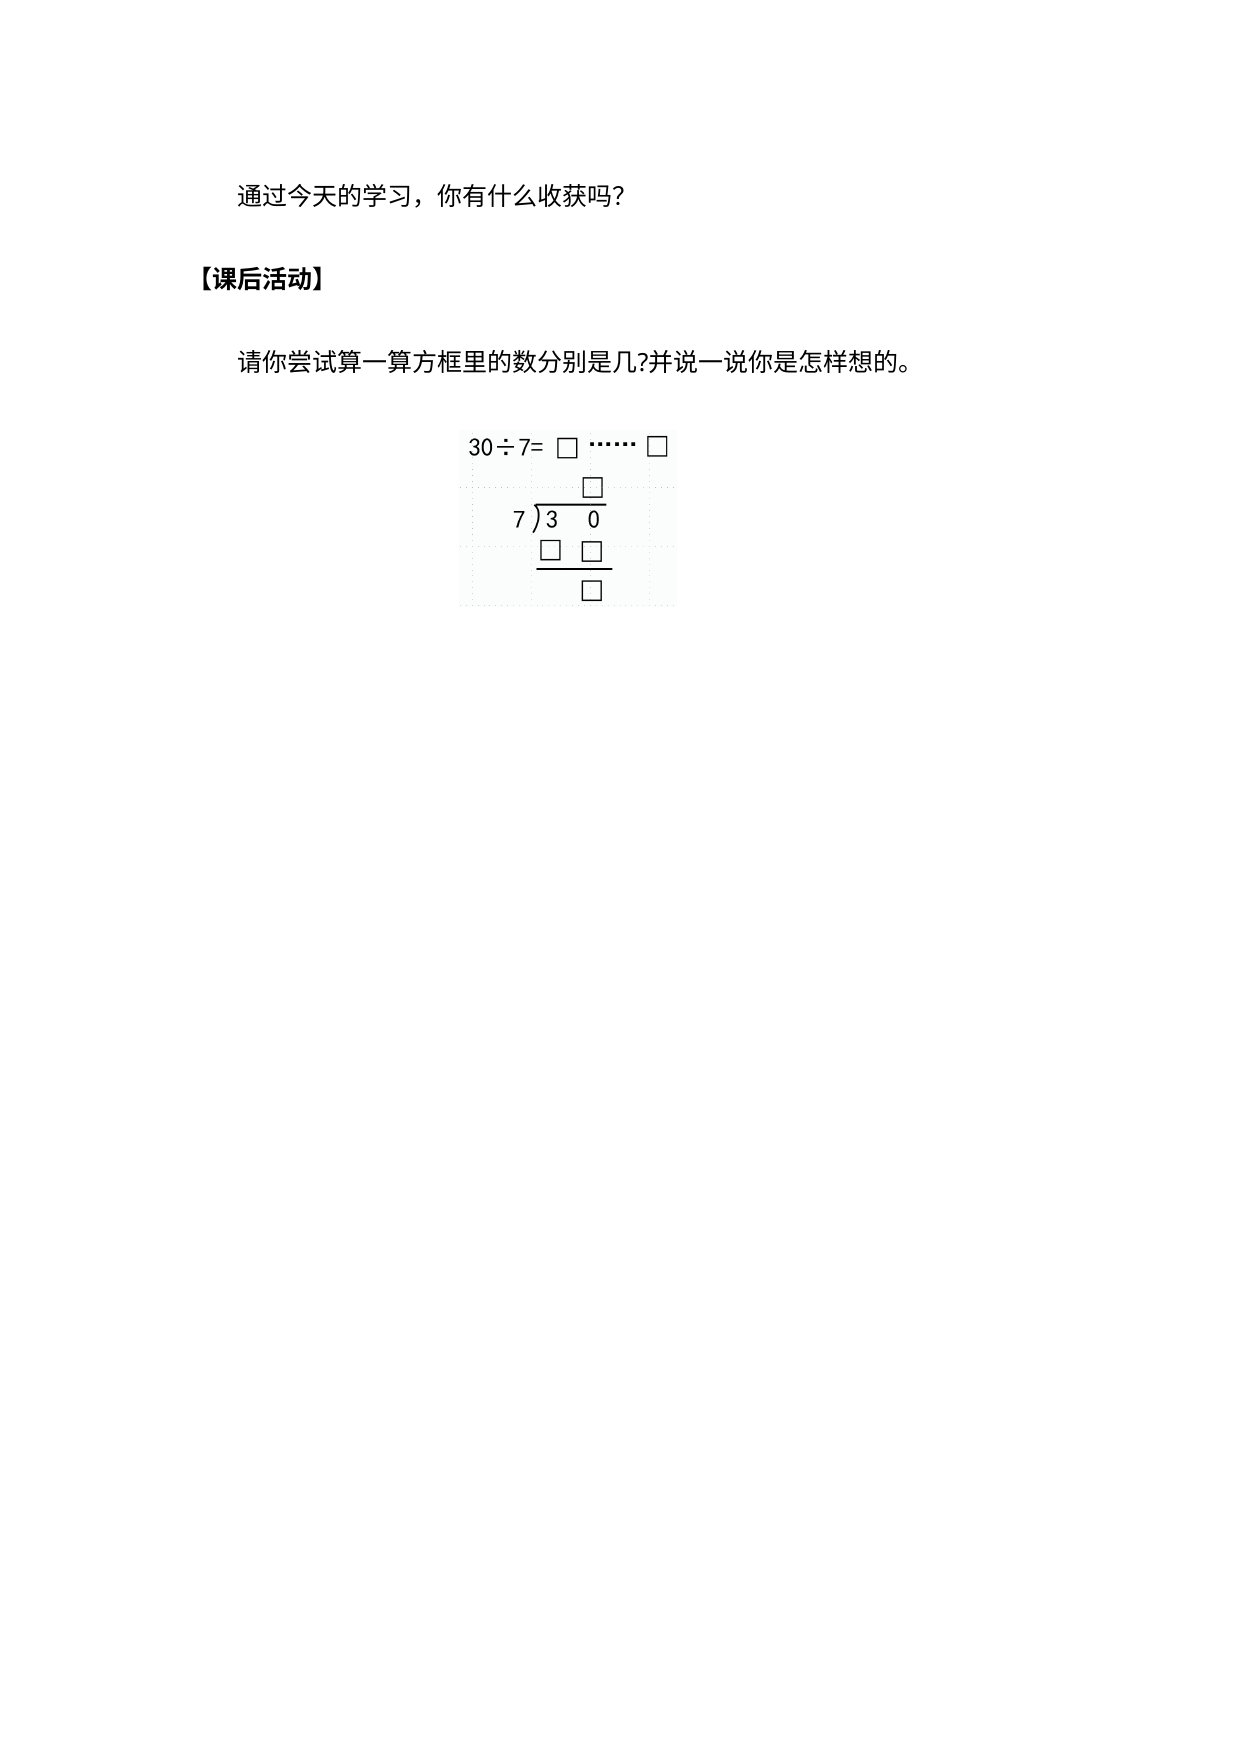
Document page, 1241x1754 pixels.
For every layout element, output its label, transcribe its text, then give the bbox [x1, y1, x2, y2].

text 【课后活动】 [187, 245, 1053, 310]
picture [458, 430, 678, 607]
text 通过今天的学习，你有什么收获吗？ [187, 162, 1053, 227]
text 请你尝试算一算方框里的数分别是几?并说一说你是怎样想的。 [187, 328, 1053, 393]
